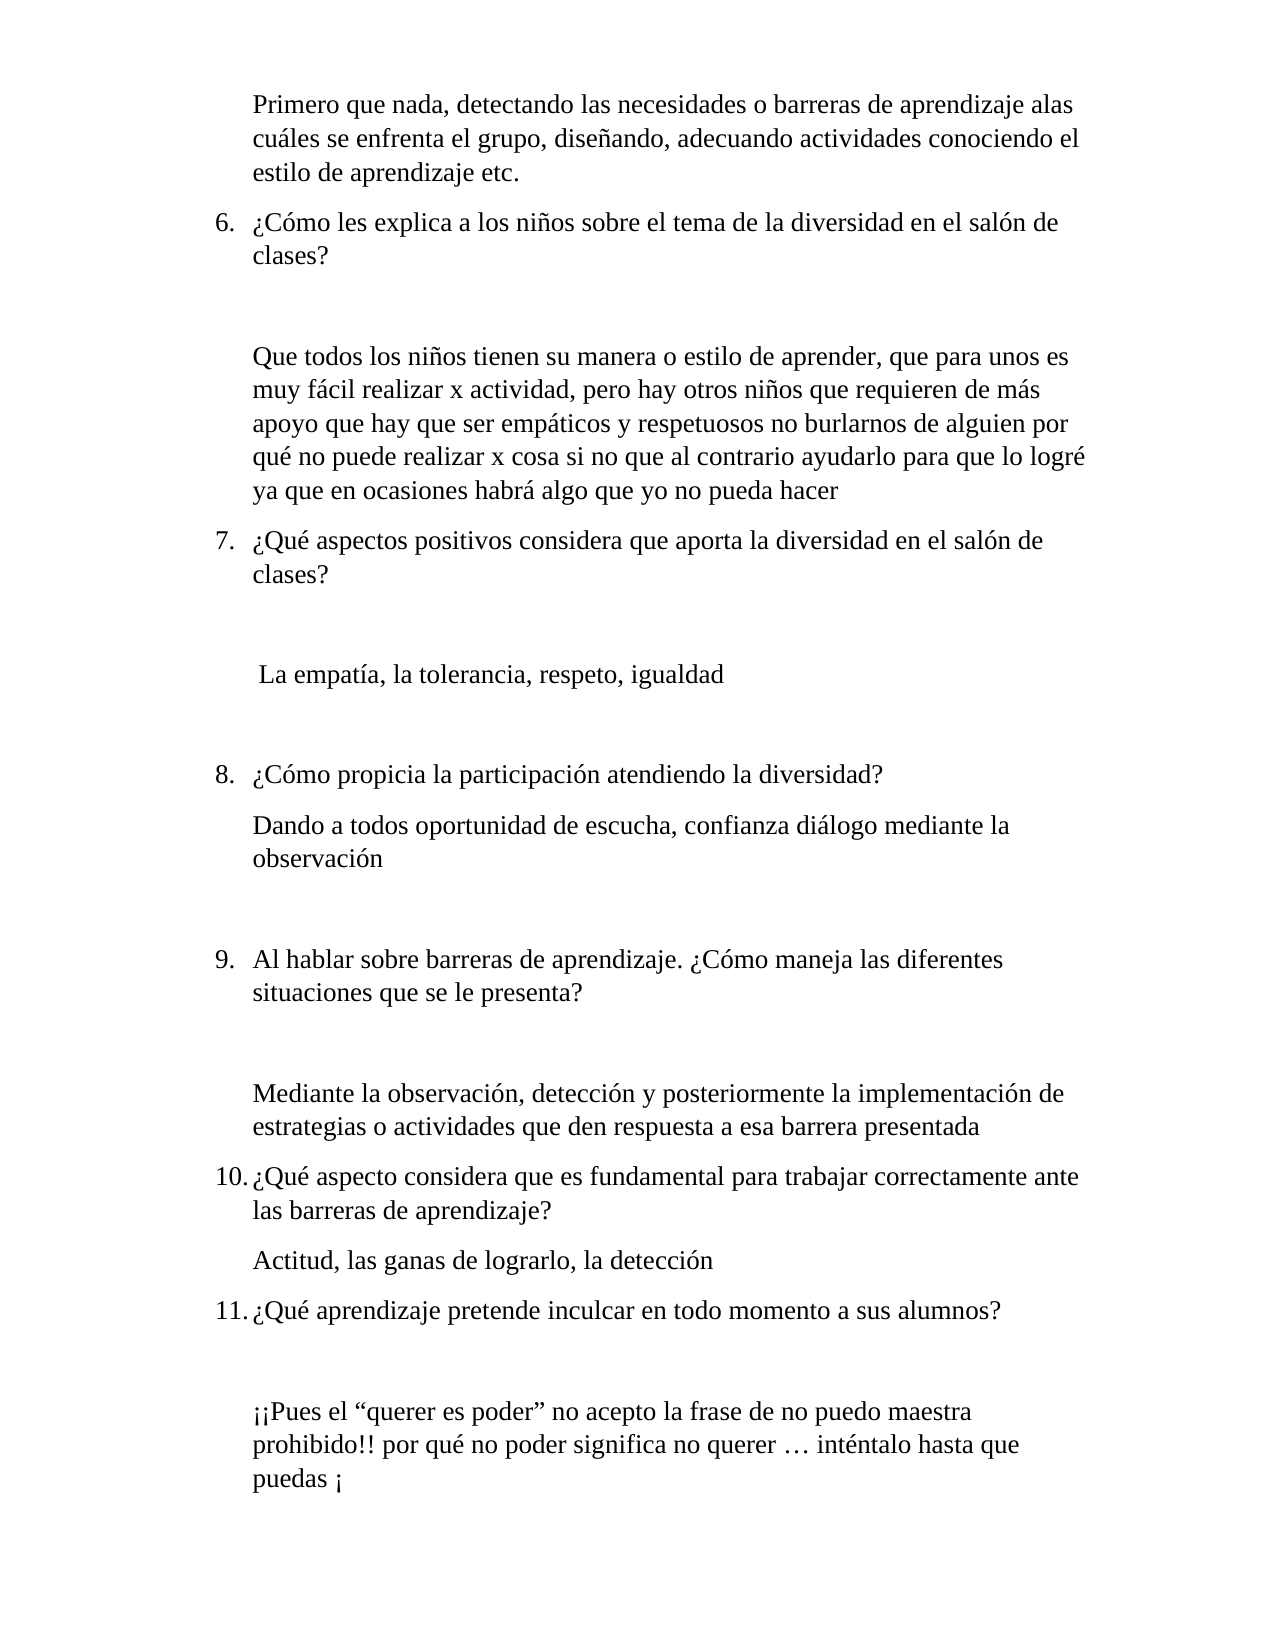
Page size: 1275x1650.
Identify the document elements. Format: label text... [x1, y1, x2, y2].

list Al hablar sobre barreras de aprendizaje. ¿Cómo maneja las diferentes situaciones que se le presenta? [215, 943, 1098, 1007]
list ¿Qué aspecto considera que es fundamental para trabajar correctamente ante las barreras de aprendizaje? [215, 1161, 1098, 1225]
text Actitud, las ganas de lograrlo, la detección [252, 1244, 1098, 1275]
text La empatía, la tolerancia, respeto, igualdad [177, 658, 1098, 689]
text Primero que nada, detectando las necesidades o barreras de aprendizaje alas cuáles se enfrenta el grupo, diseñando, adecuando actividades conociendo el estilo de aprendizaje etc. [252, 89, 1098, 187]
text Mediante la observación, detección y posteriormente la implementación de estrategias o actividades que den respuesta a esa barrera presentada [252, 1077, 1098, 1141]
list ¿Qué aprendizaje pretende inculcar en todo momento a sus alumnos? [215, 1294, 1098, 1326]
list ¿Cómo propicia la participación atendiendo la diversidad? [215, 759, 1098, 790]
text ¡¡Pues el “querer es poder” no acepto la frase de no puedo maestra prohibido!! por qué no poder significa no querer … inténtalo hasta que puedas ¡ [252, 1395, 1098, 1493]
text Que todos los niños tienen su manera o estilo de aprender, que para unos es muy fácil realizar x actividad, pero hay otros niños que requieren de más apoyo que hay que ser empáticos y respetuosos no burlarnos de alguien por qué no puede realizar x cosa si no que al contrario ayudarlo para que lo logré ya que en ocasiones habrá algo que yo no pueda hacer [252, 340, 1098, 505]
text Dando a todos oportunidad de escucha, confianza diálogo mediante la observación [252, 809, 1098, 873]
list ¿Cómo les explica a los niños sobre el tema de la diversidad en el salón de clases? [215, 206, 1098, 271]
list ¿Qué aspectos positivos considera que aporta la diversidad en el salón de clases? [215, 524, 1098, 589]
